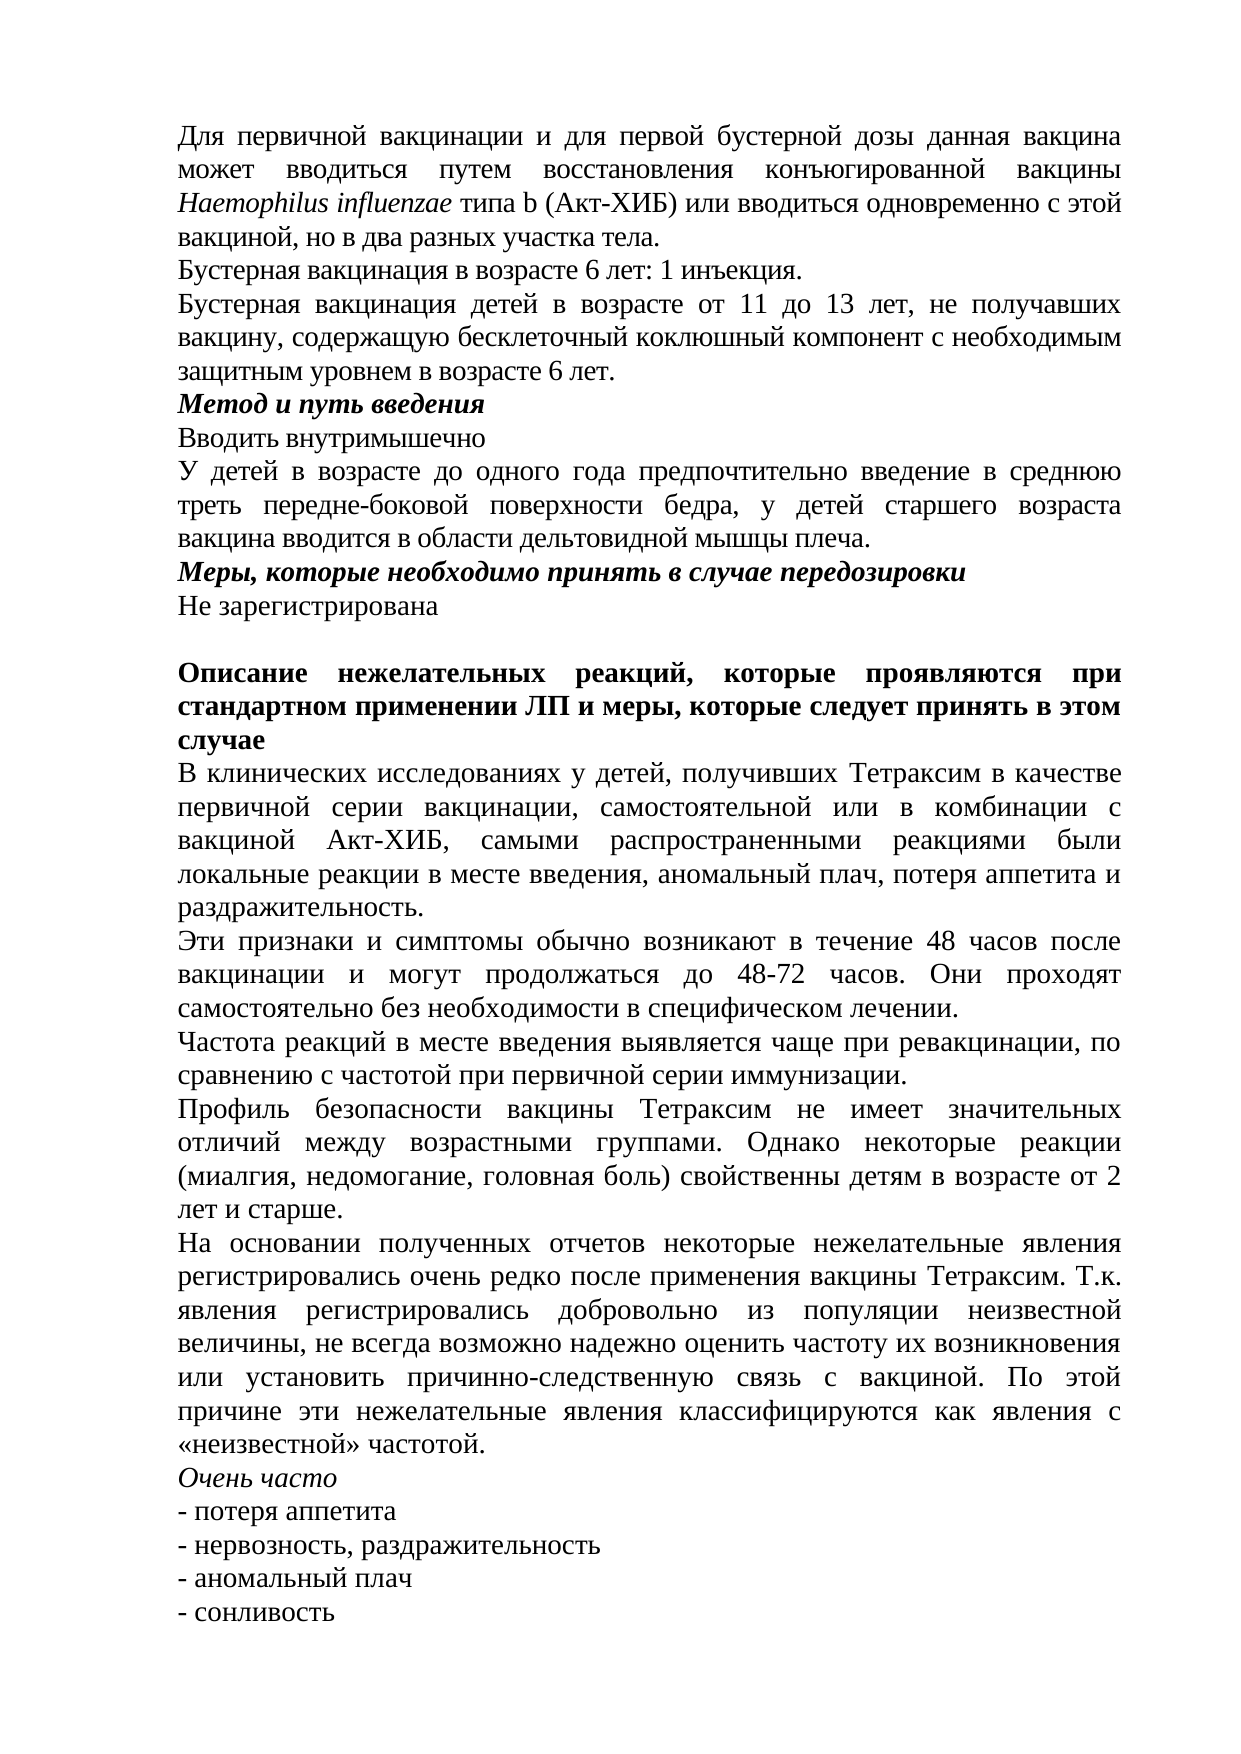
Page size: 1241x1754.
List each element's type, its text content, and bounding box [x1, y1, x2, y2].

text В клинических исследованиях у детей, получивших Тетраксим в качестве первичной серии вакцинации, самостоятельной или в комбинации с вакциной Акт-ХИБ, самыми распространенными реакциями были локальные реакции в месте введения, аномальный плач, потеря аппетита и раздражительность. [177, 755, 1122, 923]
text - сонливость [177, 1594, 1122, 1627]
text Вводить внутримышечно [177, 420, 1122, 453]
text Профиль безопасности вакцины Тетраксим не имеет значительных отличий между возрастными группами. Однако некоторые реакции (миалгия, недомогание, головная боль) свойственны детям в возрасте от 2 лет и старше. [177, 1091, 1122, 1225]
text Метод и путь введения [177, 386, 1122, 420]
text Эти признаки и симптомы обычно возникают в течение 48 часов после вакцинации и могут продолжаться до 48-72 часов. Они проходят самостоятельно без необходимости в специфическом лечении. [177, 923, 1122, 1024]
text - аномальный плач [177, 1560, 1122, 1594]
list Бустерная вакцинация в возрасте 6 лет: 1 инъекция. [177, 252, 1122, 286]
text Бустерная вакцинация детей в возрасте от 11 до 13 лет, не получавших вакцину, содержащую бесклеточный коклюшный компонент с необходимым защитным уровнем в возрасте 6 лет. [177, 286, 1122, 386]
list У детей в возрасте до одного года предпочтительно введение в среднюю треть передне-боковой поверхности бедра, у детей старшего возраста вакцина вводится в области дельтовидной мышцы плеча. [177, 453, 1122, 554]
text Частота реакций в месте введения выявляется чаще при ревакцинации, по сравнению с частотой при первичной серии иммунизации. [177, 1024, 1122, 1091]
text Не зарегистрирована [177, 588, 1122, 621]
text Меры, которые необходимо принять в случае передозировки [177, 554, 1122, 588]
text - нервозность, раздражительность [177, 1527, 1122, 1560]
text Очень часто [177, 1460, 1122, 1493]
list Для первичной вакцинации и для первой бустерной дозы данная вакцина может вводиться путем восстановления конъюгированной вакцины Haemophilus influenzae типа b (Акт-ХИБ) или вводиться одновременно с этой вакциной, но в два разных участка тела. [177, 118, 1122, 252]
text На основании полученных отчетов некоторые нежелательные явления регистрировались очень редко после применения вакцины Тетраксим. Т.к. явления регистрировались добровольно из популяции неизвестной величины, не всегда возможно надежно оценить частоту их возникновения или установить причинно-следственную связь с вакциной. По этой причине эти нежелательные явления классифицируются как явления с «неизвестной» частотой. [177, 1225, 1122, 1460]
text Описание нежелательных реакций, которые проявляются при стандартном применении ЛП и меры, которые следует принять в этом случае [177, 655, 1122, 755]
text - потеря аппетита [177, 1493, 1122, 1527]
